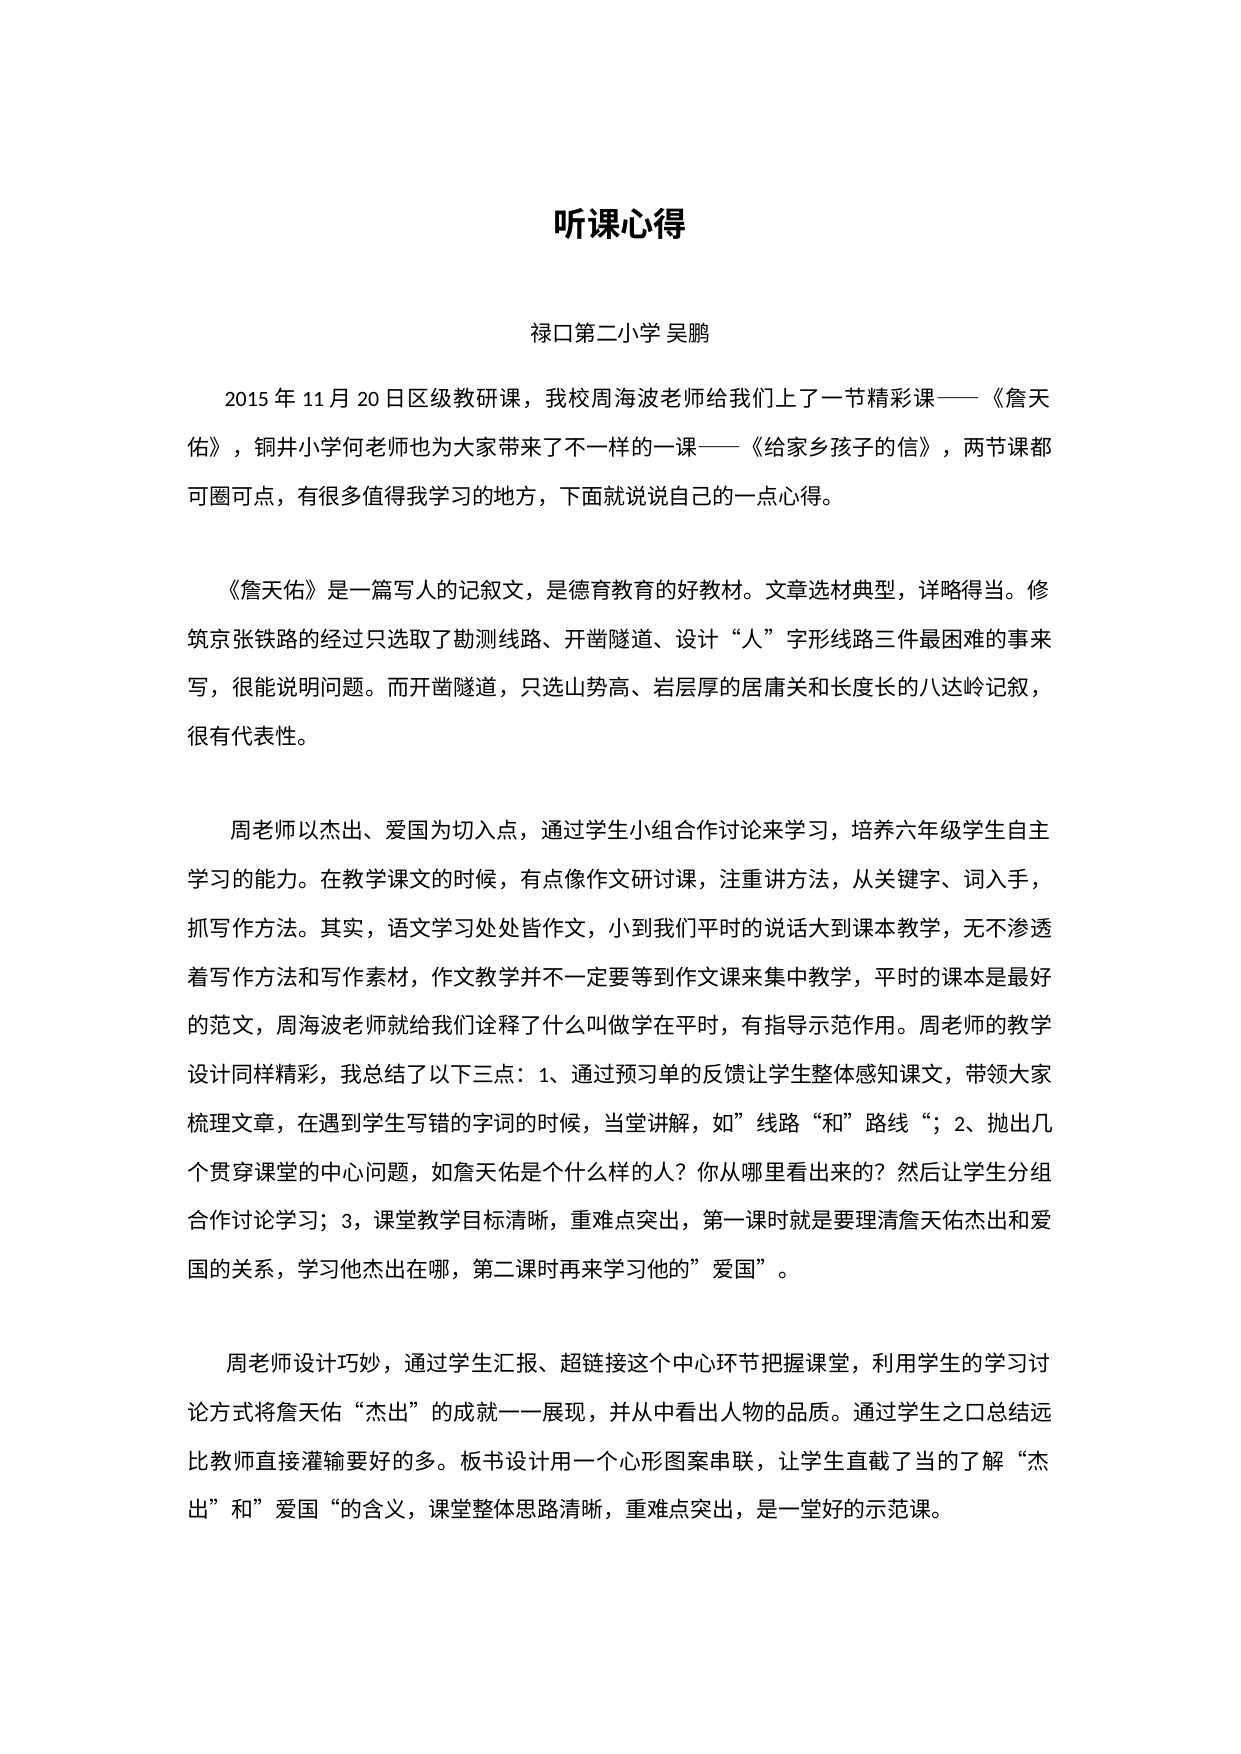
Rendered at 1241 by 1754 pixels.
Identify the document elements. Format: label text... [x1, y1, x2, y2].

text 禄口第二小学 吴鹏 [187, 316, 1053, 348]
subtitle 听课心得 [187, 189, 1053, 254]
text 周老师以杰出、爱国为切入点，通过学生小组合作讨论来学习，培养六年级学生自主学习的能力。在教学课文的时候，有点像作文研讨课，注重讲方法，从关键字、词入手，抓写作方法。其实，语文学习处处皆作文，小到我们平时的说话大到课本教学，无不渗透着写作方法和写作素材，作文教学并不一定要等到作文课来集中教学，平时的课本是最好的范文，周海波老师就给我们诠释了什么叫做学在平时，有指导示范作用。周老师的教学设计同样精彩，我总结了以下三点：1、通过预习单的反馈让学生整体感知课文，带领大家梳理文章，在遇到学生写错的字词的时候，当堂讲解，如”线路“和”路线“；2、抛出几个贯穿课堂的中心问题，如詹天佑是个什么样的人？你从哪里看出来的？然后让学生分组合作讨论学习；3，课堂教学目标清晰，重难点突出，第一课时就是要理清詹天佑杰出和爱国的关系，学习他杰出在哪，第二课时再来学习他的”爱国”。 [187, 813, 1053, 1284]
text 周老师设计巧妙，通过学生汇报、超链接这个中心环节把握课堂，利用学生的学习讨论方式将詹天佑“杰出”的成就一一展现，并从中看出人物的品质。通过学生之口总结远比教师直接灌输要好的多。板书设计用一个心形图案串联，让学生直截了当的了解“杰出”和”爱国“的含义，课堂整体思路清晰，重难点突出，是一堂好的示范课。 [187, 1346, 1053, 1524]
text 2015年11月20日区级教研课，我校周海波老师给我们上了一节精彩课——《詹天佑》，铜井小学何老师也为大家带来了不一样的一课——《给家乡孩子的信》，两节课都可圈可点，有很多值得我学习的地方，下面就说说自己的一点心得。 [187, 381, 1053, 511]
text 《詹天佑》是一篇写人的记叙文，是德育教育的好教材。文章选材典型，详略得当。修筑京张铁路的经过只选取了勘测线路、开凿隧道、设计“人”字形线路三件最困难的事来写，很能说明问题。而开凿隧道，只选山势高、岩层厚的居庸关和长度长的八达岭记叙，很有代表性。 [187, 572, 1053, 751]
